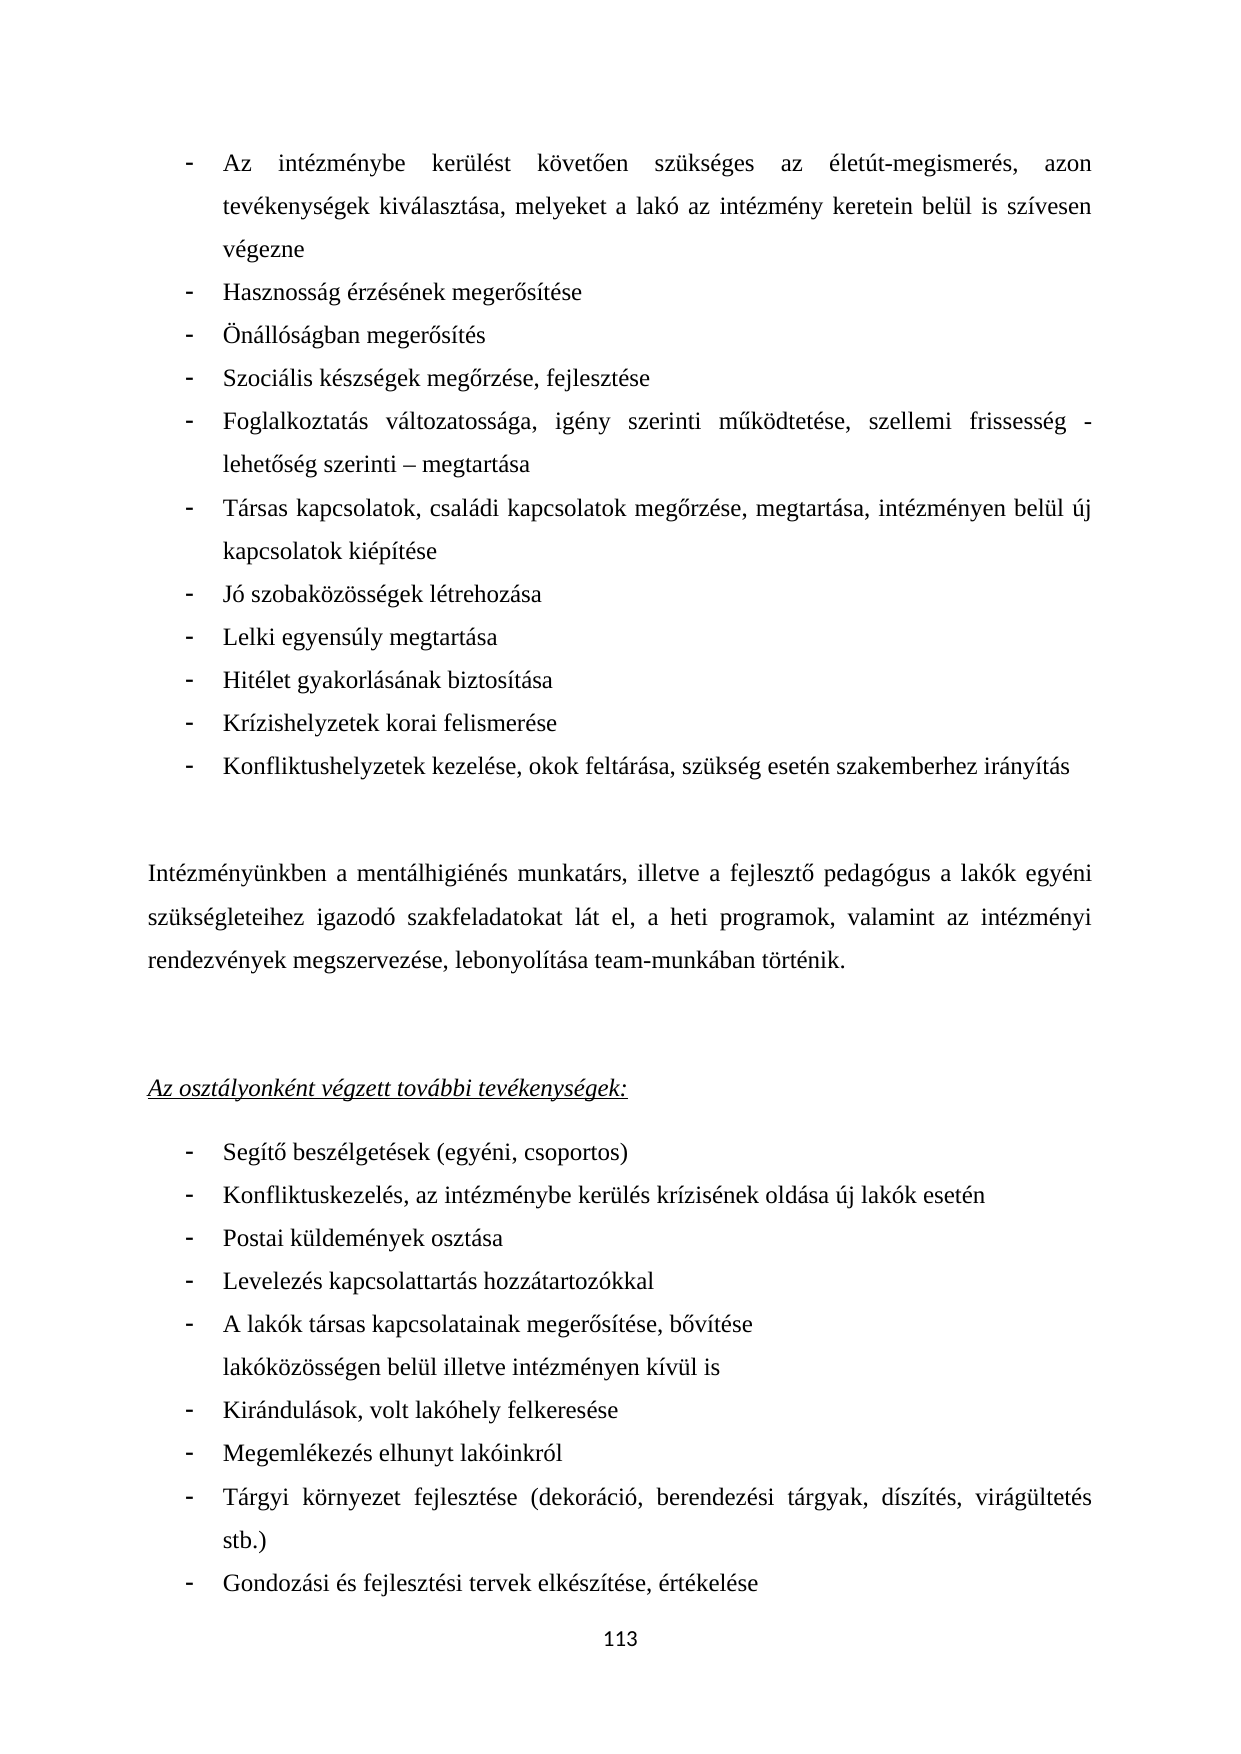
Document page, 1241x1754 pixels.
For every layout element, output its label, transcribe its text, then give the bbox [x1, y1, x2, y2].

list Hasznosság érzésének megerősítése [185, 277, 1093, 306]
list Megemlékezés elhunyt lakóinkról [185, 1438, 1093, 1467]
list Lelki egyensúly megtartása [185, 622, 1093, 651]
list Kirándulások, volt lakóhely felkeresése [185, 1395, 1093, 1424]
list Levelezés kapcsolattartás hozzátartozókkal [185, 1266, 1093, 1295]
list Önállóságban megerősítés [185, 320, 1093, 349]
list Postai küldemények osztása [185, 1223, 1093, 1252]
list Krízishelyzetek korai felismerése [185, 708, 1093, 737]
list Segítő beszélgetések (egyéni, csoportos) [185, 1137, 1093, 1165]
list Jó szobaközösségek létrehozása [185, 579, 1093, 608]
list Foglalkoztatás változatossága, igény szerinti működtetése, szellemi frissesség - lehetőség szerinti – megtartása [185, 406, 1093, 478]
list Konfliktushelyzetek kezelése, okok feltárása, szükség esetén szakemberhez irányítás [185, 751, 1093, 780]
list Szociális készségek megőrzése, fejlesztése [185, 363, 1093, 392]
list Társas kapcsolatok, családi kapcsolatok megőrzése, megtartása, intézményen belül új kapcsolatok kiépítése [185, 493, 1093, 564]
list Tárgyi környezet fejlesztése (dekoráció, berendezési tárgyak, díszítés, virágültetés stb.) [185, 1482, 1093, 1553]
list Gondozási és fejlesztési tervek elkészítése, értékelése [185, 1568, 1093, 1597]
text Intézményünkben a mentálhigiénés munkatárs, illetve a fejlesztő pedagógus a lakók egyéni szükségleteihez igazodó szakfeladatokat lát el, a heti programok, valamint az intézményi rendezvények megszervezése, lebonyolítása team-munkában történik. [148, 858, 1093, 973]
list Az intézménybe kerülést követően szükséges az életút-megismerés, azon tevékenységek kiválasztása, melyeket a lakó az intézmény keretein belül is szívesen végezne [185, 148, 1093, 263]
text Az osztályonként végzett további tevékenységek: [148, 1073, 1093, 1101]
list A lakók társas kapcsolatainak megerősítése, bővítése lakóközösségen belül illetve intézményen kívül is [185, 1309, 1093, 1381]
list Hitélet gyakorlásának biztosítása [185, 665, 1093, 694]
list Konfliktuskezelés, az intézménybe kerülés krízisének oldása új lakók esetén [185, 1180, 1093, 1208]
